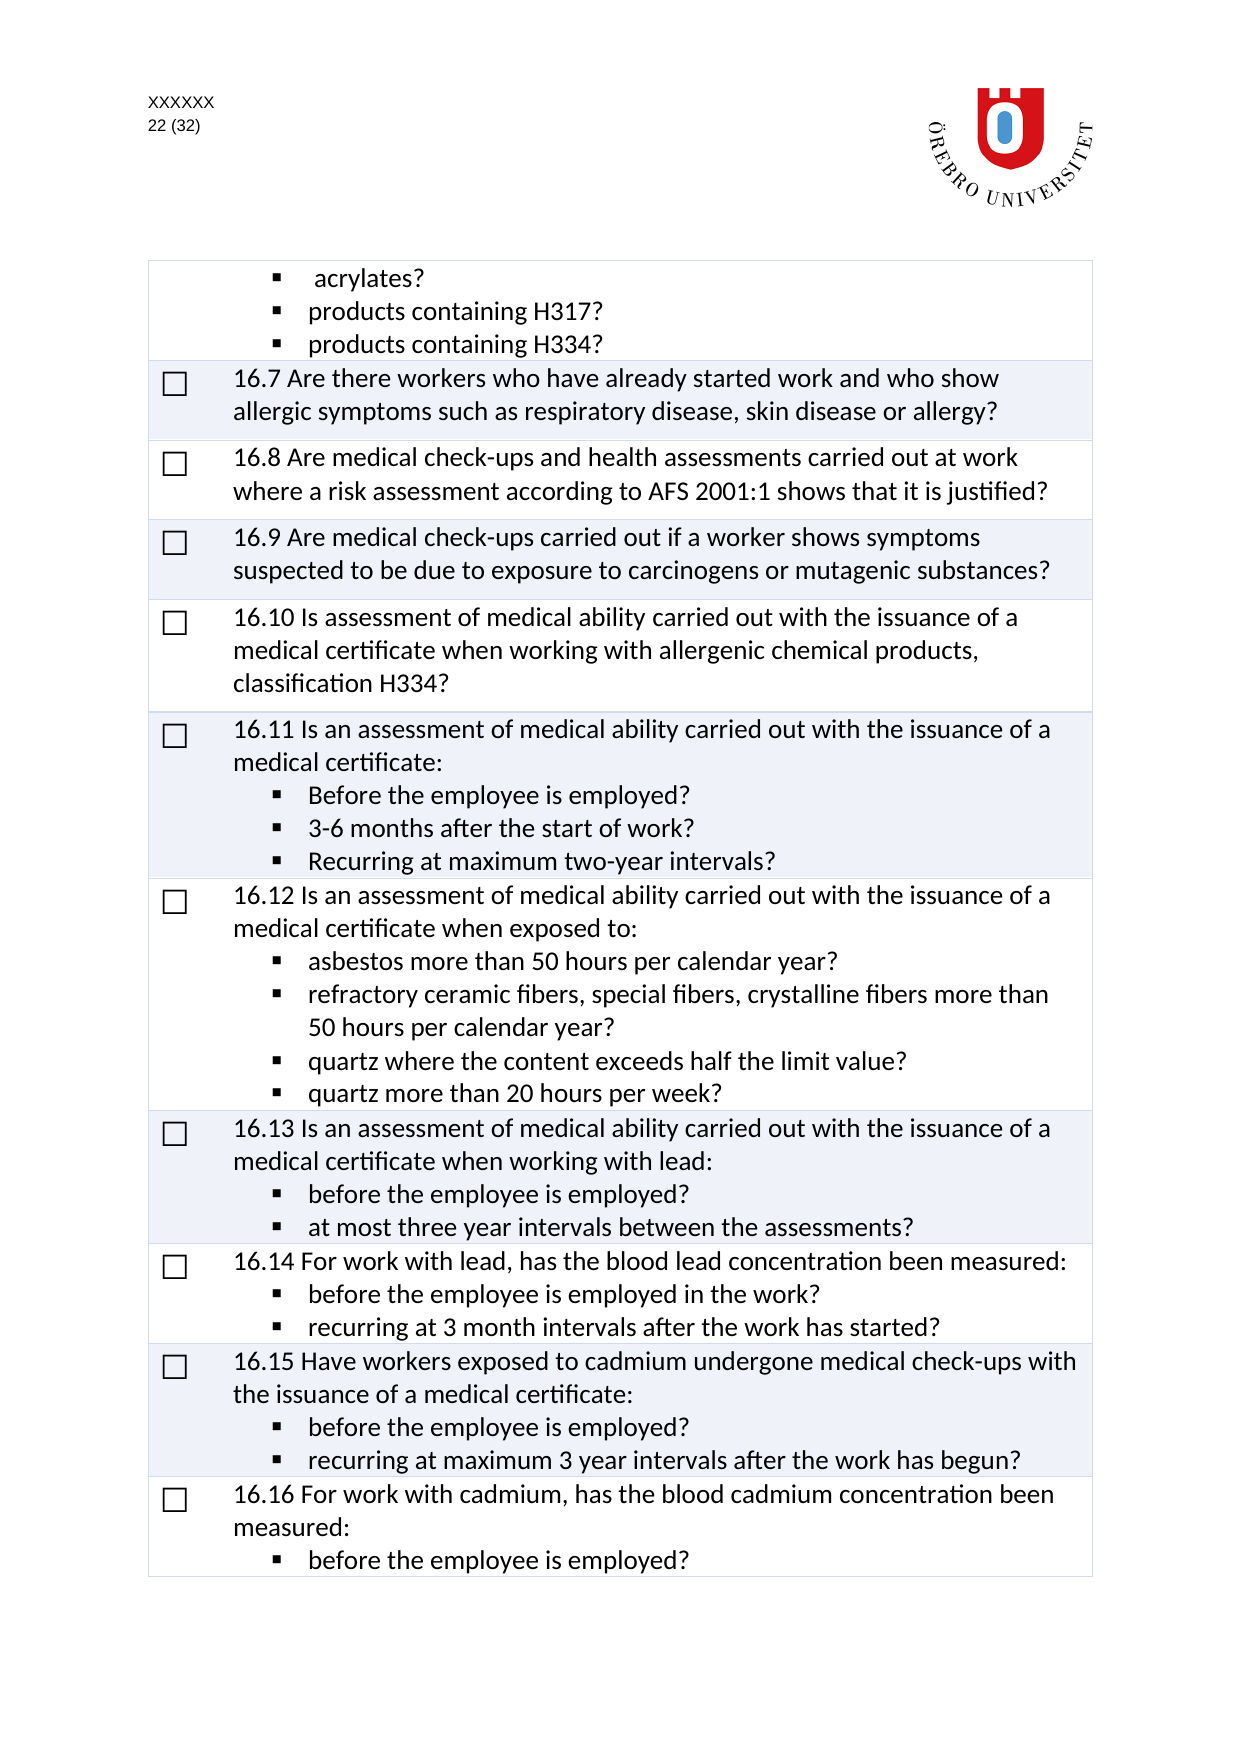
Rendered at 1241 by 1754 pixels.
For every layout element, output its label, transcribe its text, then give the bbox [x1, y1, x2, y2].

picture [928, 88, 1093, 207]
table_cell 16.14 For work with lead, has the blood lead concentration been measured: before the employee is employed in the work? recurring at 3 month intervals after the work has started? [222, 1244, 1092, 1343]
table_cell 16.8 Are medical check-ups and health assessments carried out at work where a risk assessment according to AFS 2001:1 shows that it is justified? [222, 441, 1092, 519]
table_cell 16.9 Are medical check-ups carried out if a worker shows symptoms suspected to be due to exposure to carcinogens or mutagenic substances? [222, 520, 1092, 599]
table_cell 16.15 Have workers exposed to cadmium undergone medical check-ups with the issuance of a medical certificate: before the employee is employed? recurring at maximum 3 year intervals after the work has begun? [222, 1344, 1092, 1476]
table_cell 16.12 Is an assessment of medical ability carried out with the issuance of a medical certificate when exposed to: asbestos more than 50 hours per calendar year? refractory ceramic fibers, special fibers, crystalline fibers more than 50 hours per calendar year? quartz where the content exceeds half the limit value? quartz more than 20 hours per week? [222, 879, 1092, 1110]
table_cell 16.16 For work with cadmium, has the blood cadmium concentration been measured: before the employee is employed? recurring every 6 months? [222, 1477, 1092, 1576]
table_cell 16.10 Is assessment of medical ability carried out with the issuance of a medical certificate when working with allergenic chemical products, classification H334? [222, 600, 1092, 711]
table_cell 16.13 Is an assessment of medical ability carried out with the issuance of a medical certificate when working with lead: before the employee is employed? at most three year intervals between the assessments? [222, 1111, 1092, 1243]
table_cell 16.7 Are there workers who have already started work and who show allergic symptoms such as respiratory disease, skin disease or allergy? [222, 361, 1092, 439]
table_cell 16.11 Is an assessment of medical ability carried out with the issuance of a medical certificate: Before the employee is employed? 3-6 months after the start of work? Recurring at maximum two-year intervals? [222, 713, 1092, 877]
